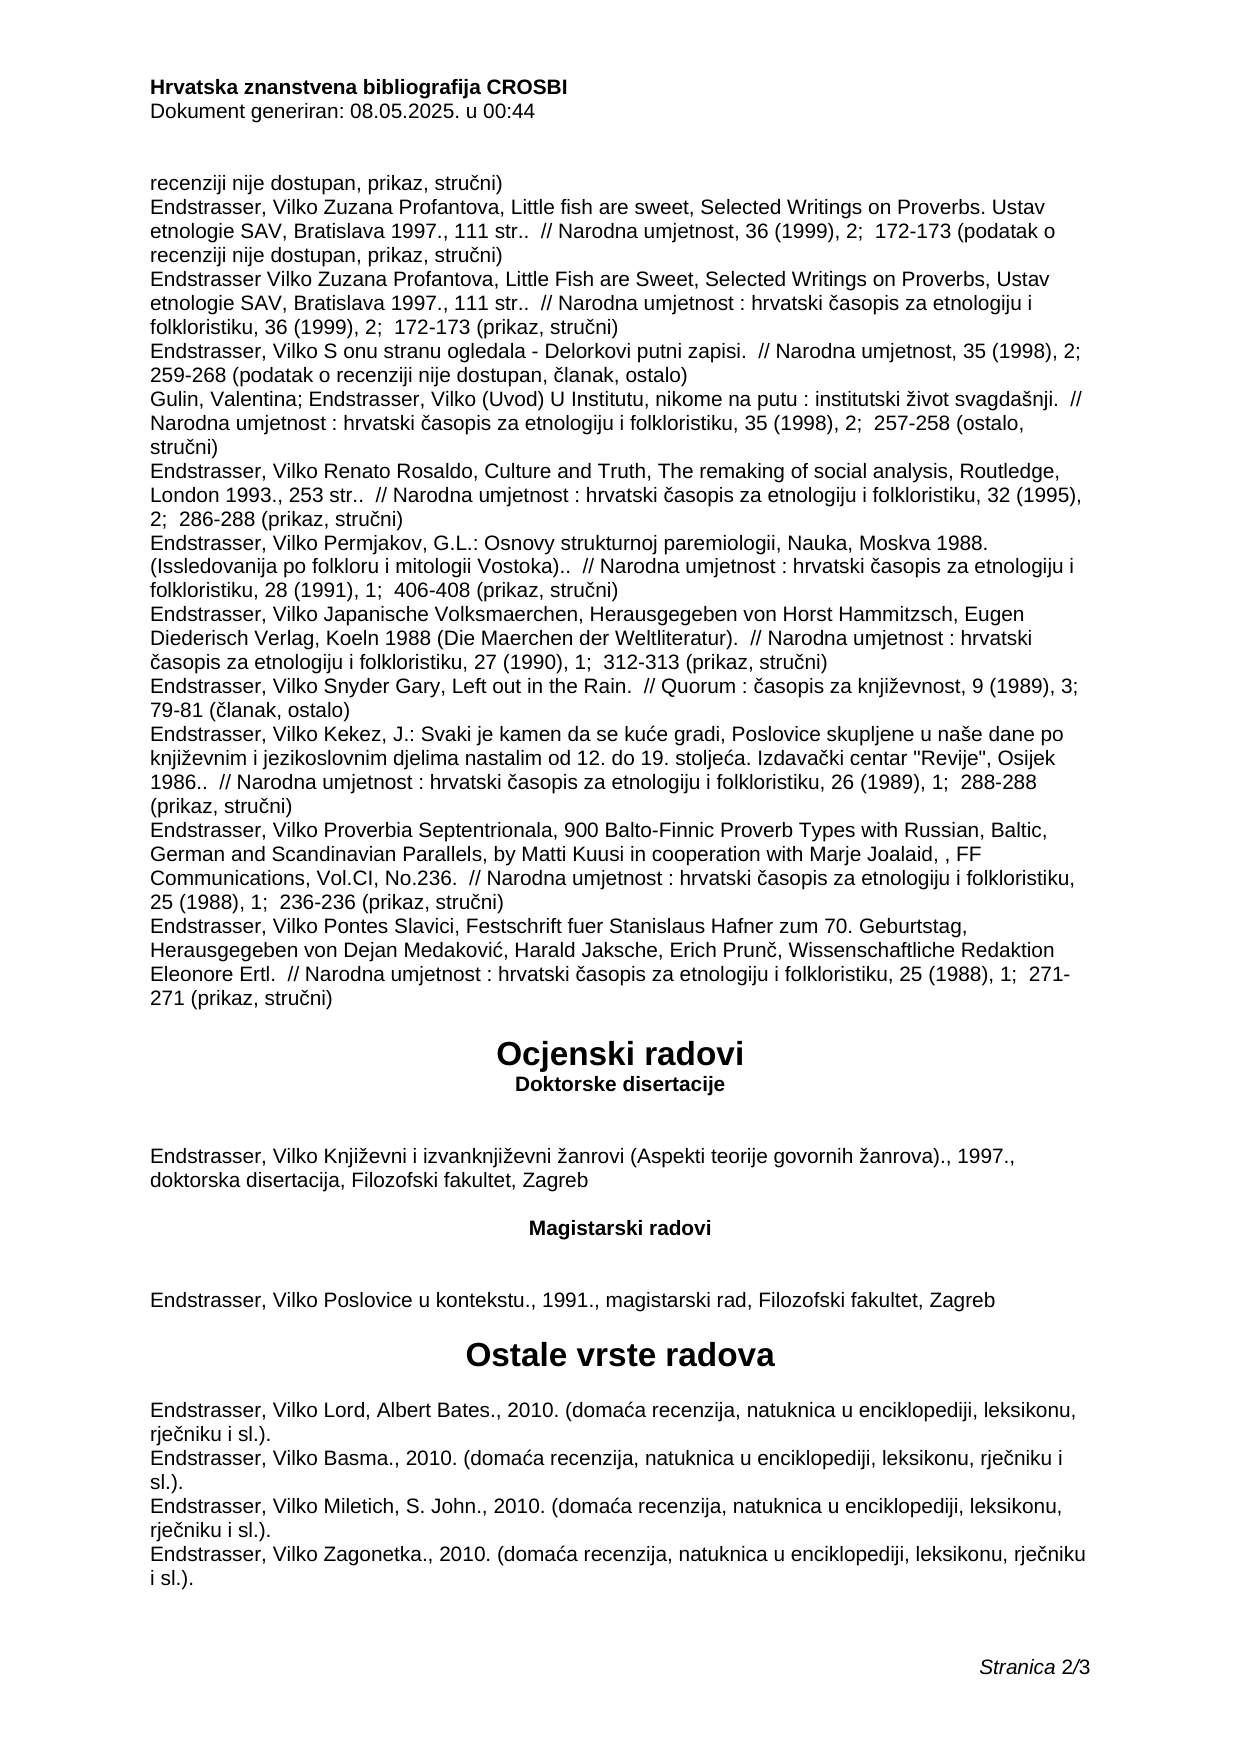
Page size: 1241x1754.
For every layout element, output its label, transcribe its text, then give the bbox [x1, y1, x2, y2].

text Endstrasser, Vilko [150, 458, 1090, 530]
subtitle Magistarski radovi [150, 1216, 1090, 1240]
text Endstrasser, Vilko [150, 1144, 1090, 1192]
text Endstrasser, Vilko [150, 1494, 1090, 1542]
text Endstrasser, Vilko [150, 339, 1090, 387]
subtitle Ostale vrste radova [150, 1336, 1090, 1374]
text Endstrasser, Vilko [150, 1288, 1090, 1312]
text Endstrasser, Vilko [150, 171, 1090, 195]
text Endstrasser, Vilko [150, 602, 1090, 674]
text Endstrasser, Vilko [150, 1398, 1090, 1446]
subtitle Doktorske disertacije [150, 1072, 1090, 1096]
subtitle Ocjenski radovi [150, 1033, 1090, 1072]
text Endstrasser, Vilko [150, 1446, 1090, 1494]
text Endstrasser, Vilko [150, 1542, 1090, 1589]
text Endstrasser, Vilko [150, 818, 1090, 914]
text Endstrasser, Vilko [150, 674, 1090, 722]
text Gulin, Valentina; Endstrasser, Vilko [150, 387, 1090, 458]
text Endstrasser Vilko [150, 267, 1090, 339]
text Endstrasser, Vilko [150, 914, 1090, 1009]
text Endstrasser, Vilko [150, 195, 1090, 267]
text Endstrasser, Vilko [150, 722, 1090, 818]
text Endstrasser, Vilko [150, 530, 1090, 602]
